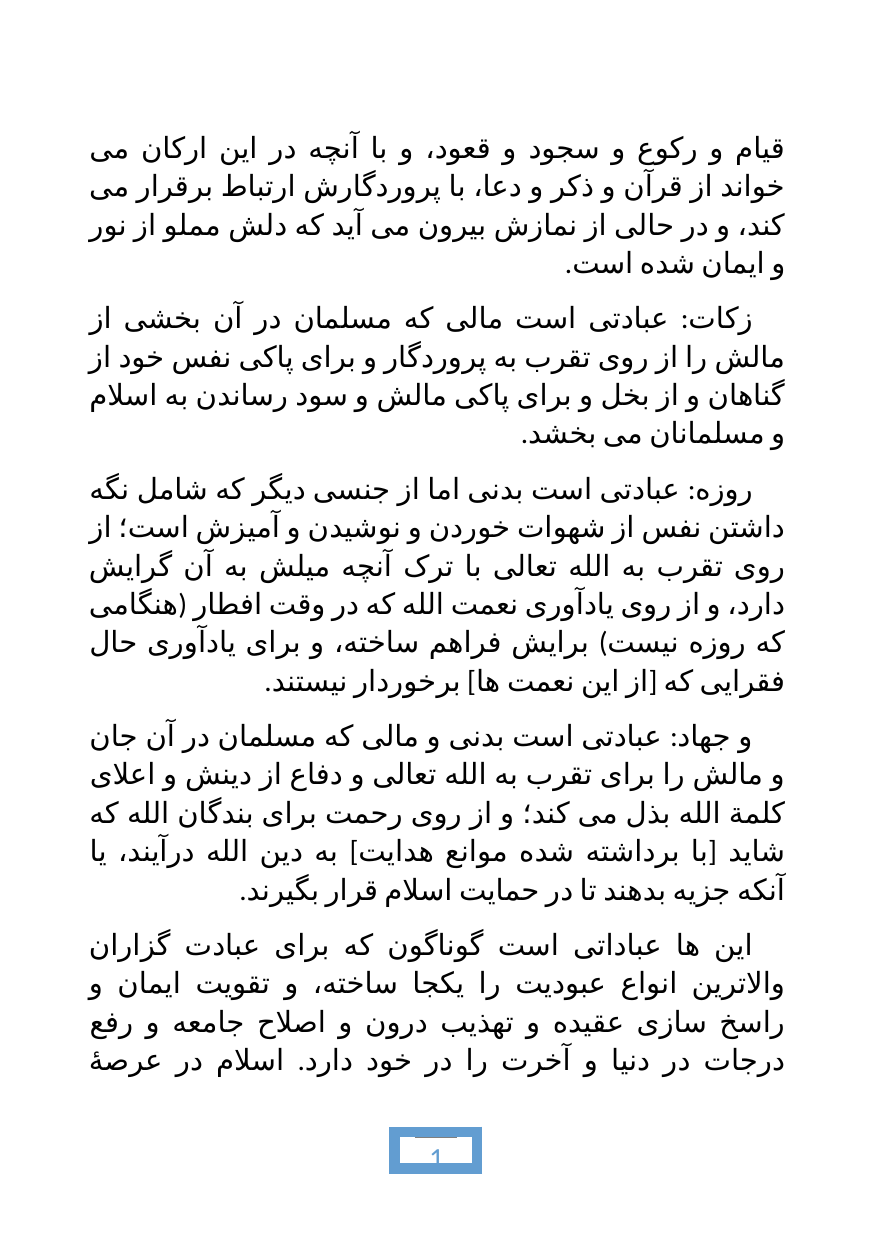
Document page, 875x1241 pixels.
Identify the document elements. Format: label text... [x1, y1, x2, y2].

text زکات: عبادتی است مالی که مسلمان در آن بخشی از مالش را از روی تقرب به پروردگار و برای پاکی نفس خود از گناهان و از بخل و برای پاکی مالش و سود رساندن به اسلام و مسلمانان می بخشد. [89, 300, 785, 451]
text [89, 927, 785, 1078]
text روزه: عبادتی است بدنی اما از جنسی دیگر که شامل نگه داشتن نفس از شهوات خوردن و نوشیدن و آمیزش است؛ از روی تقرب به الله تعالی با ترک آنچه میلش به آن گرایش دارد، و از روی یادآوری نعمت الله که در وقت افطار (هنگامی که روزه نیست) برایش فراهم ساخته، و برای یادآوری حال فقرایی که [از این نعمت ها] برخوردار نیستند. [89, 471, 785, 698]
text و جهاد: عبادتی است بدنی و مالی که مسلمان در آن جان و مالش را برای تقرب به الله تعالی و دفاع از دینش و اعلای کلمة الله بذل می کند؛ و از روی رحمت برای بندگان الله که شاید [با برداشته شده موانع هدایت] به دین الله درآیند، یا آنکه جزیه بدهند تا در حمایت اسلام قرار بگیرند. [89, 718, 785, 907]
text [89, 130, 785, 281]
